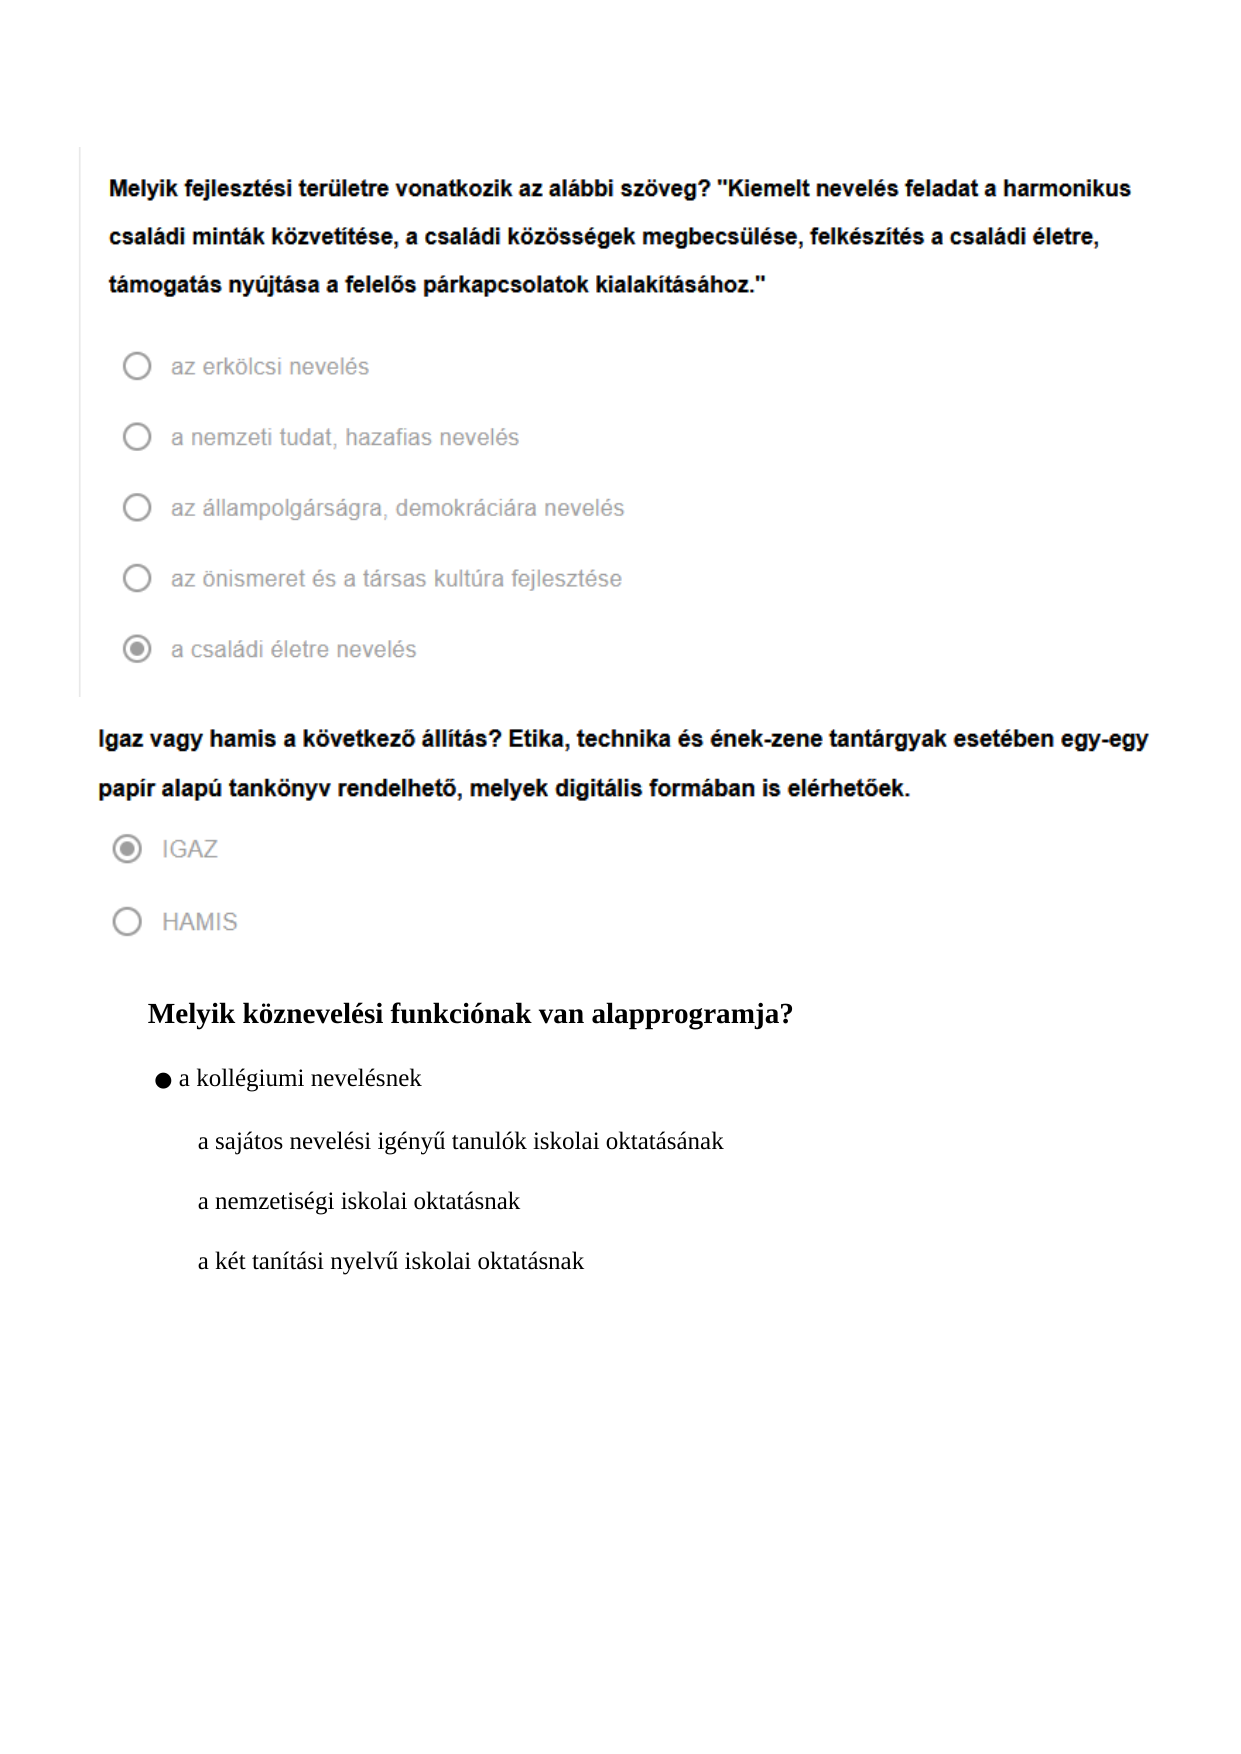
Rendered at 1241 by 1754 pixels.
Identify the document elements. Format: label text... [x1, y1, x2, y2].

picture [78, 147, 1149, 697]
text ● a kollégiumi nevelésnek [148, 1063, 1093, 1092]
text a nemzetiségi iskolai oktatásnak [148, 1186, 1093, 1215]
picture [78, 699, 1156, 977]
text Melyik köznevelési funkciónak van alapprogramja? [148, 996, 1093, 1029]
text a sajátos nevelési igényű tanulók iskolai oktatásának [148, 1126, 1093, 1155]
text a két tanítási nyelvű iskolai oktatásnak [148, 1246, 1093, 1274]
